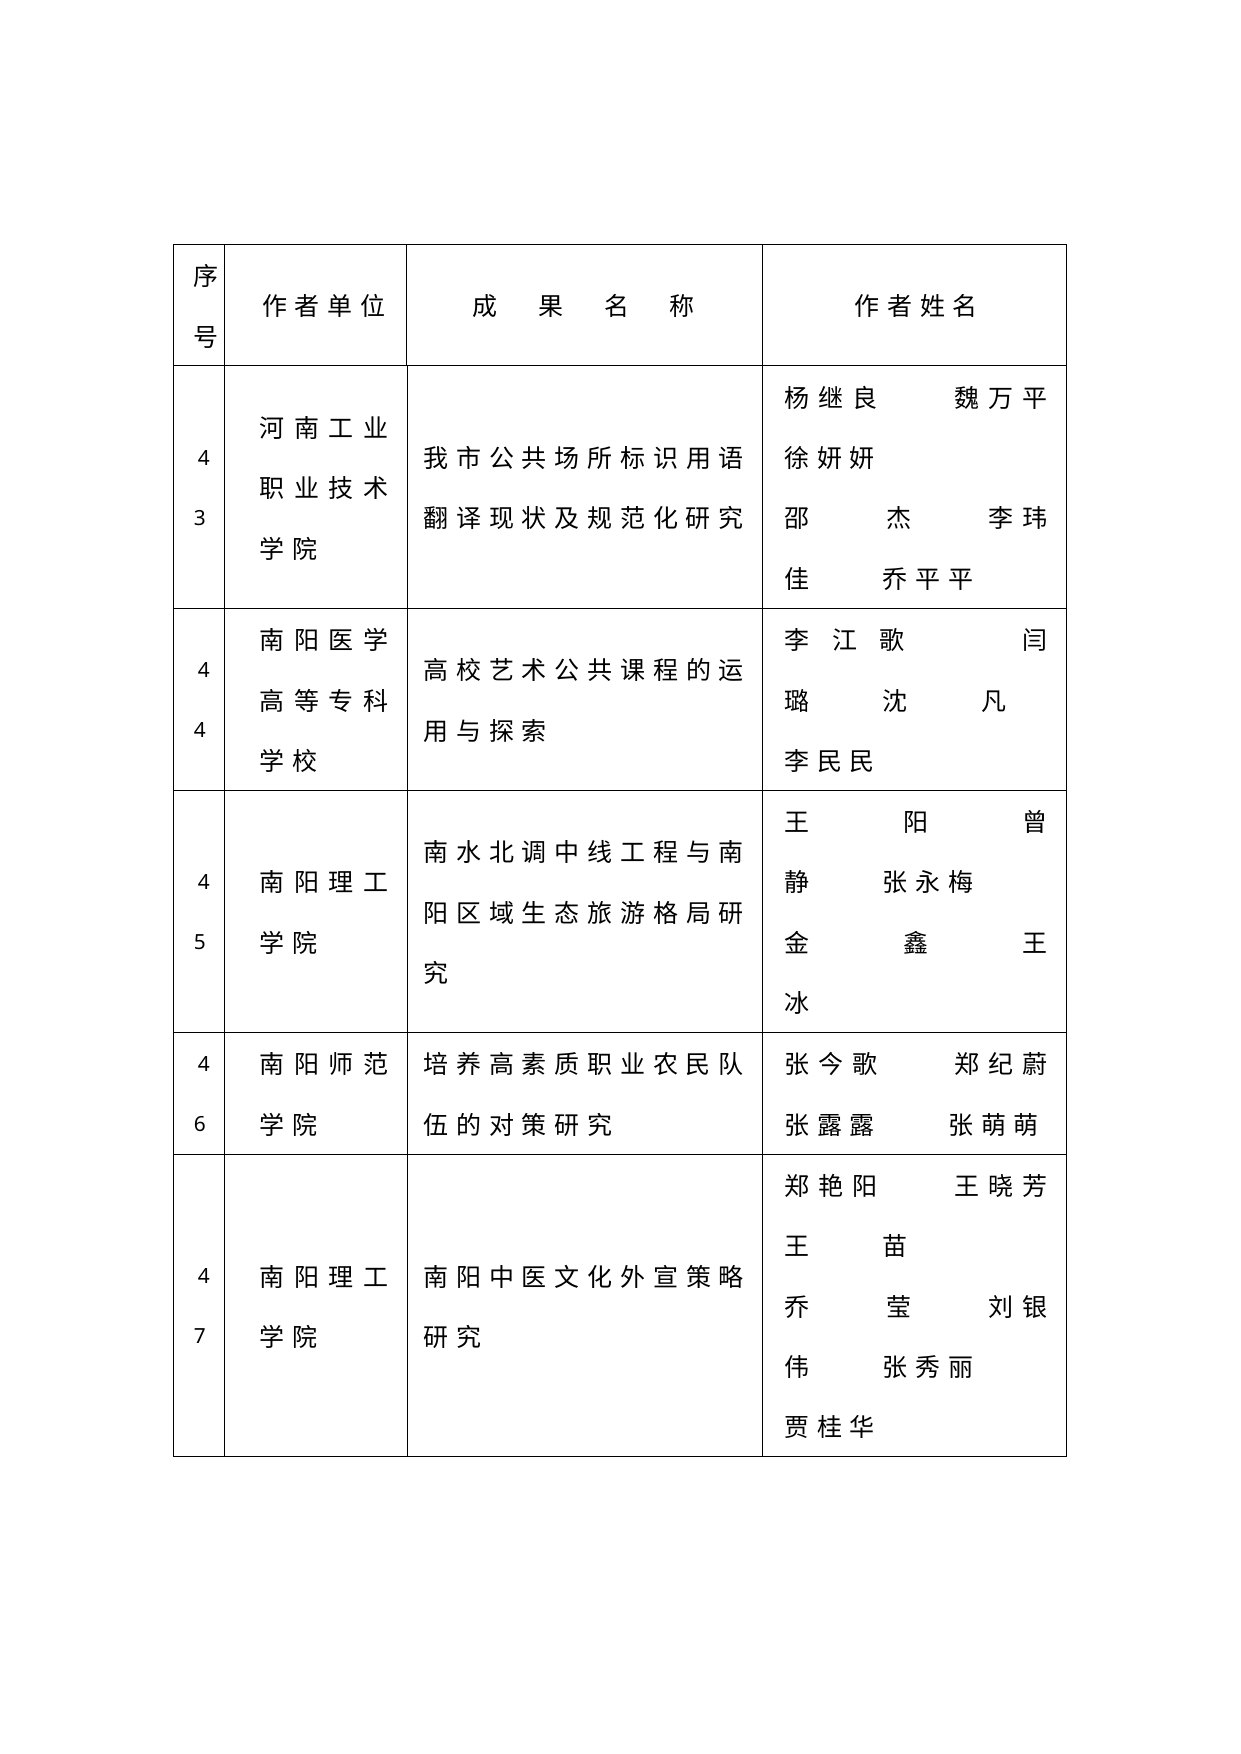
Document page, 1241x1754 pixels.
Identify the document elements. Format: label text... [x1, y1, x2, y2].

table_cell 王 阳 曾 静 张永梅 金 鑫 王 冰 [763, 791, 1066, 1032]
table_header 作者单位 [225, 245, 406, 365]
table_header 序号 [174, 245, 224, 365]
table_cell 南阳师范学院 [225, 1033, 407, 1153]
table_header 成 果 名 称 [407, 245, 762, 365]
table_cell 培养高素质职业农民队伍的对策研究 [408, 1033, 762, 1153]
table_cell 南水北调中线工程与南阳区域生态旅游格局研究 [408, 791, 762, 1032]
table_cell 45 [174, 791, 224, 1032]
table_cell 47 [174, 1155, 224, 1456]
table_cell 李江歌 闫 璐 沈 凡 李民民 [763, 609, 1066, 789]
table_cell 杨继良 魏万平 徐妍妍 邵 杰 李玮佳 乔平平 [763, 366, 1066, 608]
table_cell 南阳理工学院 [225, 791, 407, 1032]
table_cell 46 [174, 1033, 224, 1153]
table_cell 南阳医学高等专科学校 [225, 609, 407, 789]
table_cell 43 [174, 366, 224, 608]
table_cell 郑艳阳 王晓芳 王 苗 乔 莹 刘银伟 张秀丽 贾桂华 [763, 1155, 1066, 1456]
table_header 作者姓名 [763, 245, 1066, 365]
table_cell 我市公共场所标识用语翻译现状及规范化研究 [408, 366, 762, 608]
table_cell 张今歌 郑纪蔚 张露露 张萌萌 [763, 1033, 1066, 1153]
table_cell 河南工业职业技术学院 [225, 366, 407, 608]
table_cell 南阳理工学院 [225, 1155, 407, 1456]
table_cell 高校艺术公共课程的运用与探索 [408, 609, 762, 789]
table_cell 南阳中医文化外宣策略研究 [408, 1155, 762, 1456]
table_cell 44 [174, 609, 224, 789]
